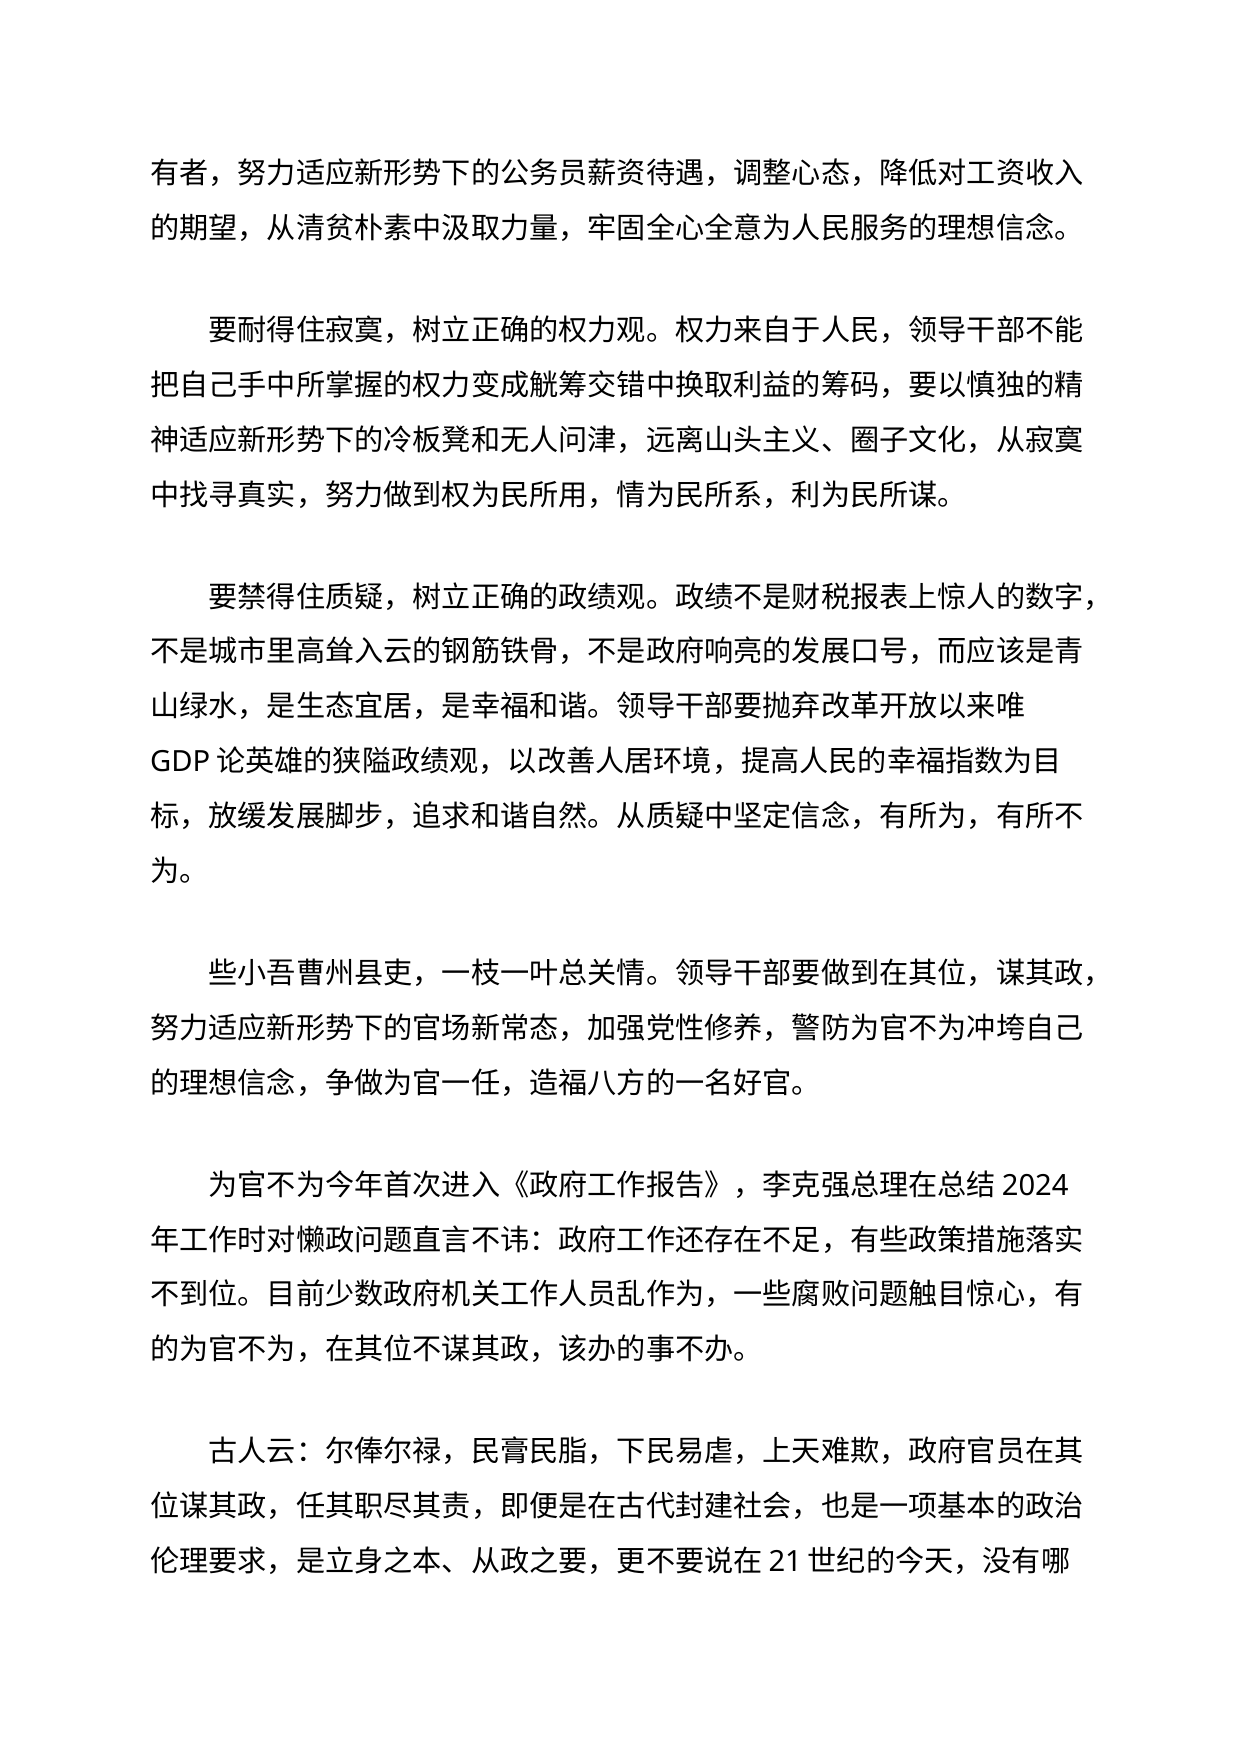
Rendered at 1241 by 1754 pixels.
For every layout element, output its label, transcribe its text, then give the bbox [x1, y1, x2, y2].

text 为官不为今年首次进入《政府工作报告》，李克强总理在总结2024年工作时对懒政问题直言不讳：政府工作还存在不足，有些政策措施落实不到位。目前少数政府机关工作人员乱作为，一些腐败问题触目惊心，有的为官不为，在其位不谋其政，该办的事不办。 [150, 1161, 1090, 1368]
text 要禁得住质疑，树立正确的政绩观。政绩不是财税报表上惊人的数字，不是城市里高耸入云的钢筋铁骨，不是政府响亮的发展口号，而应该是青山绿水，是生态宜居，是幸福和谐。领导干部要抛弃改革开放以来唯GDP论英雄的狭隘政绩观，以改善人居环境，提高人民的幸福指数为目标，放缓发展脚步，追求和谐自然。从质疑中坚定信念，有所为，有所不为。 [150, 573, 1090, 890]
text 些小吾曹州县吏，一枝一叶总关情。领导干部要做到在其位，谋其政，努力适应新形势下的官场新常态，加强党性修养，警防为官不为冲垮自己的理想信念，争做为官一任，造福八方的一名好官。 [150, 949, 1090, 1102]
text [150, 1428, 1090, 1580]
text 要耐得住寂寞，树立正确的权力观。权力来自于人民，领导干部不能把自己手中所掌握的权力变成觥筹交错中换取利益的筹码，要以慎独的精神适应新形势下的冷板凳和无人问津，远离山头主义、圈子文化，从寂寞中找寻真实，努力做到权为民所用，情为民所系，利为民所谋。 [150, 307, 1090, 514]
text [150, 150, 1090, 247]
